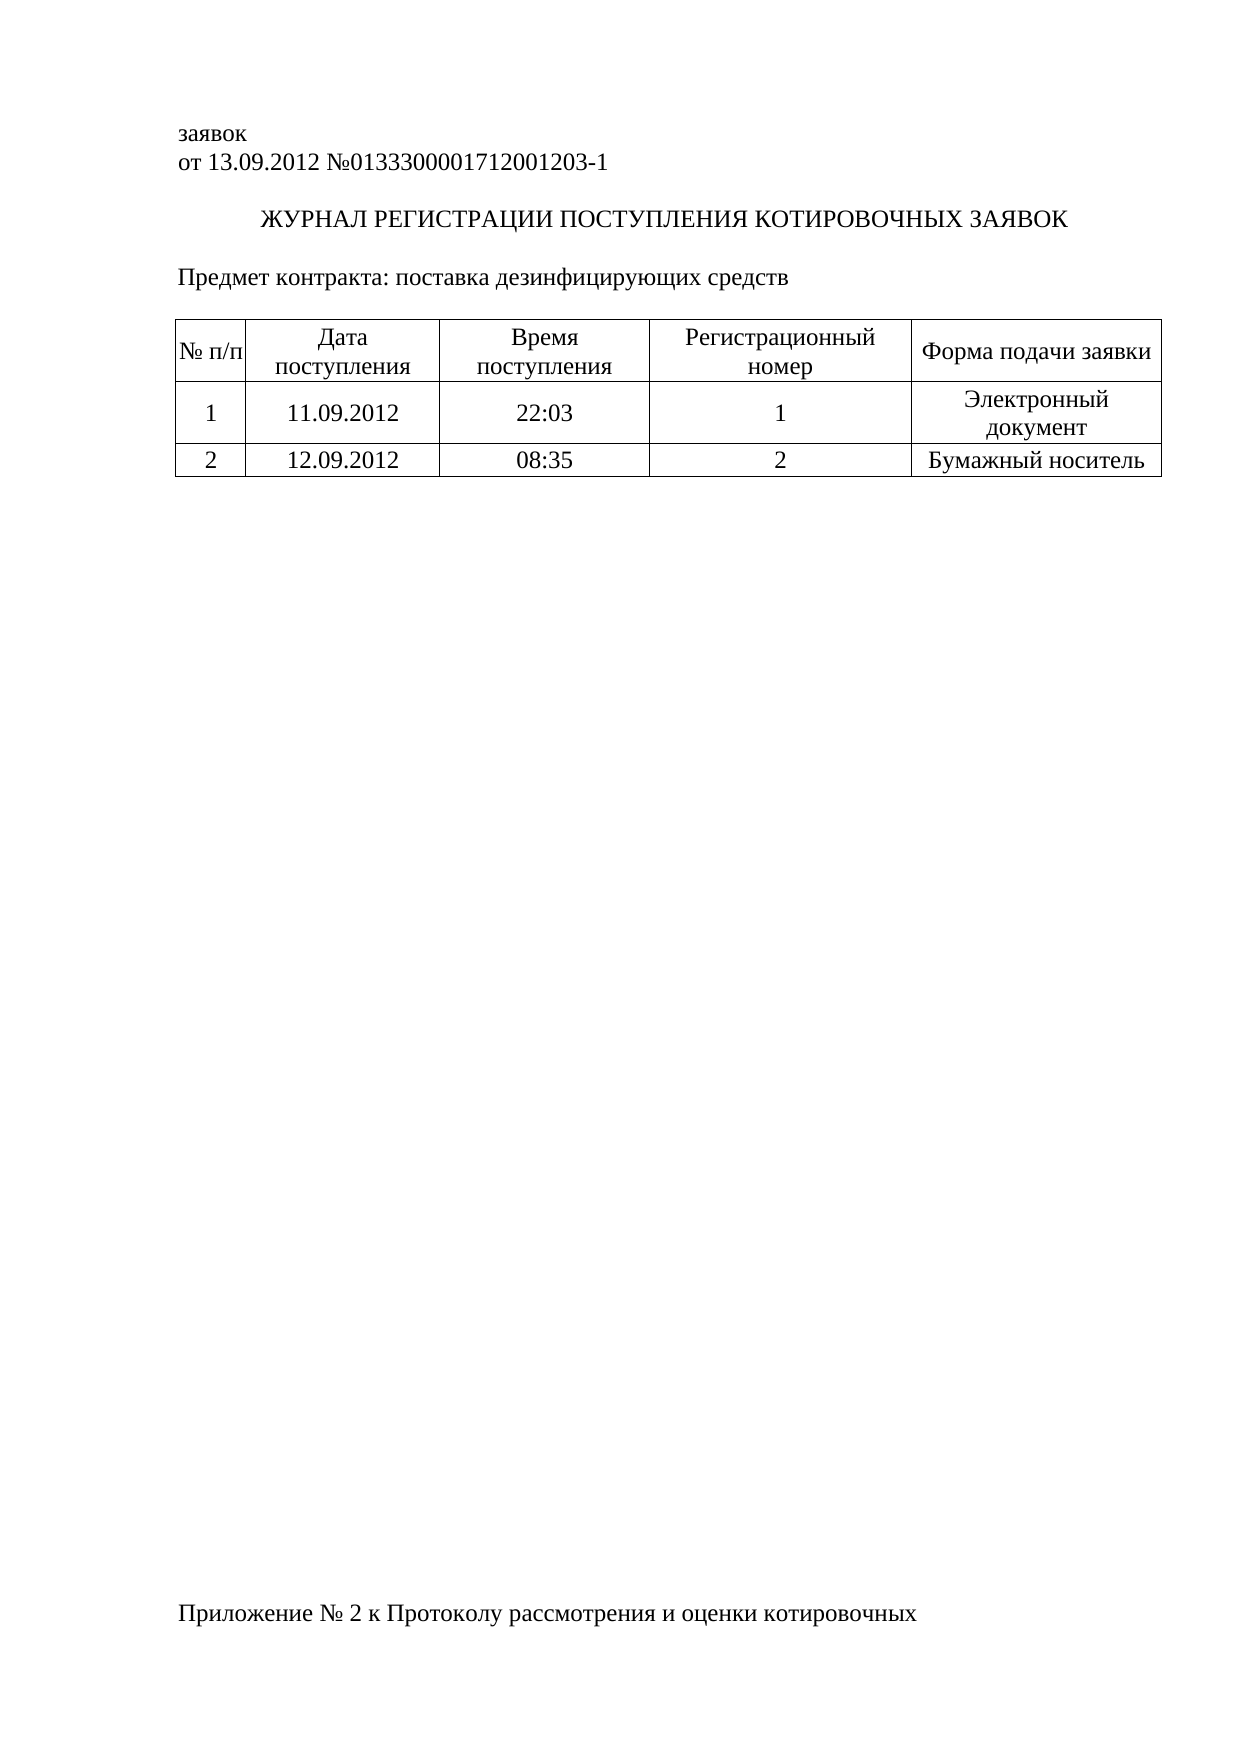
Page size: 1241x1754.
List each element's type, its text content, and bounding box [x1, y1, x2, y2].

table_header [178, 1598, 992, 1627]
table_header Регистрационный номер [650, 320, 911, 381]
table_cell Электронный документ [912, 382, 1161, 443]
table_header Дата поступления [246, 320, 439, 381]
text ЖУРНАЛ РЕГИСТРАЦИИ ПОСТУПЛЕНИЯ КОТИРОВОЧНЫХ ЗАЯВОК [177, 204, 1152, 233]
table_header № п/п [176, 320, 245, 381]
table_header Форма подачи заявки [912, 320, 1161, 381]
table_cell Бумажный носитель [912, 444, 1161, 476]
table_cell 11.09.2012 [246, 382, 439, 443]
table_cell 2 [176, 444, 245, 476]
text Предмет контракта: поставка дезинфицирующих средств [177, 262, 1152, 291]
table_cell 12.09.2012 [246, 444, 439, 476]
table_cell 2 [650, 444, 911, 476]
table_cell 1 [650, 382, 911, 443]
table_cell 22:03 [440, 382, 649, 443]
table_header Время поступления [440, 320, 649, 381]
table_cell 08:35 [440, 444, 649, 476]
table_cell 1 [176, 382, 245, 443]
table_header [178, 118, 992, 176]
